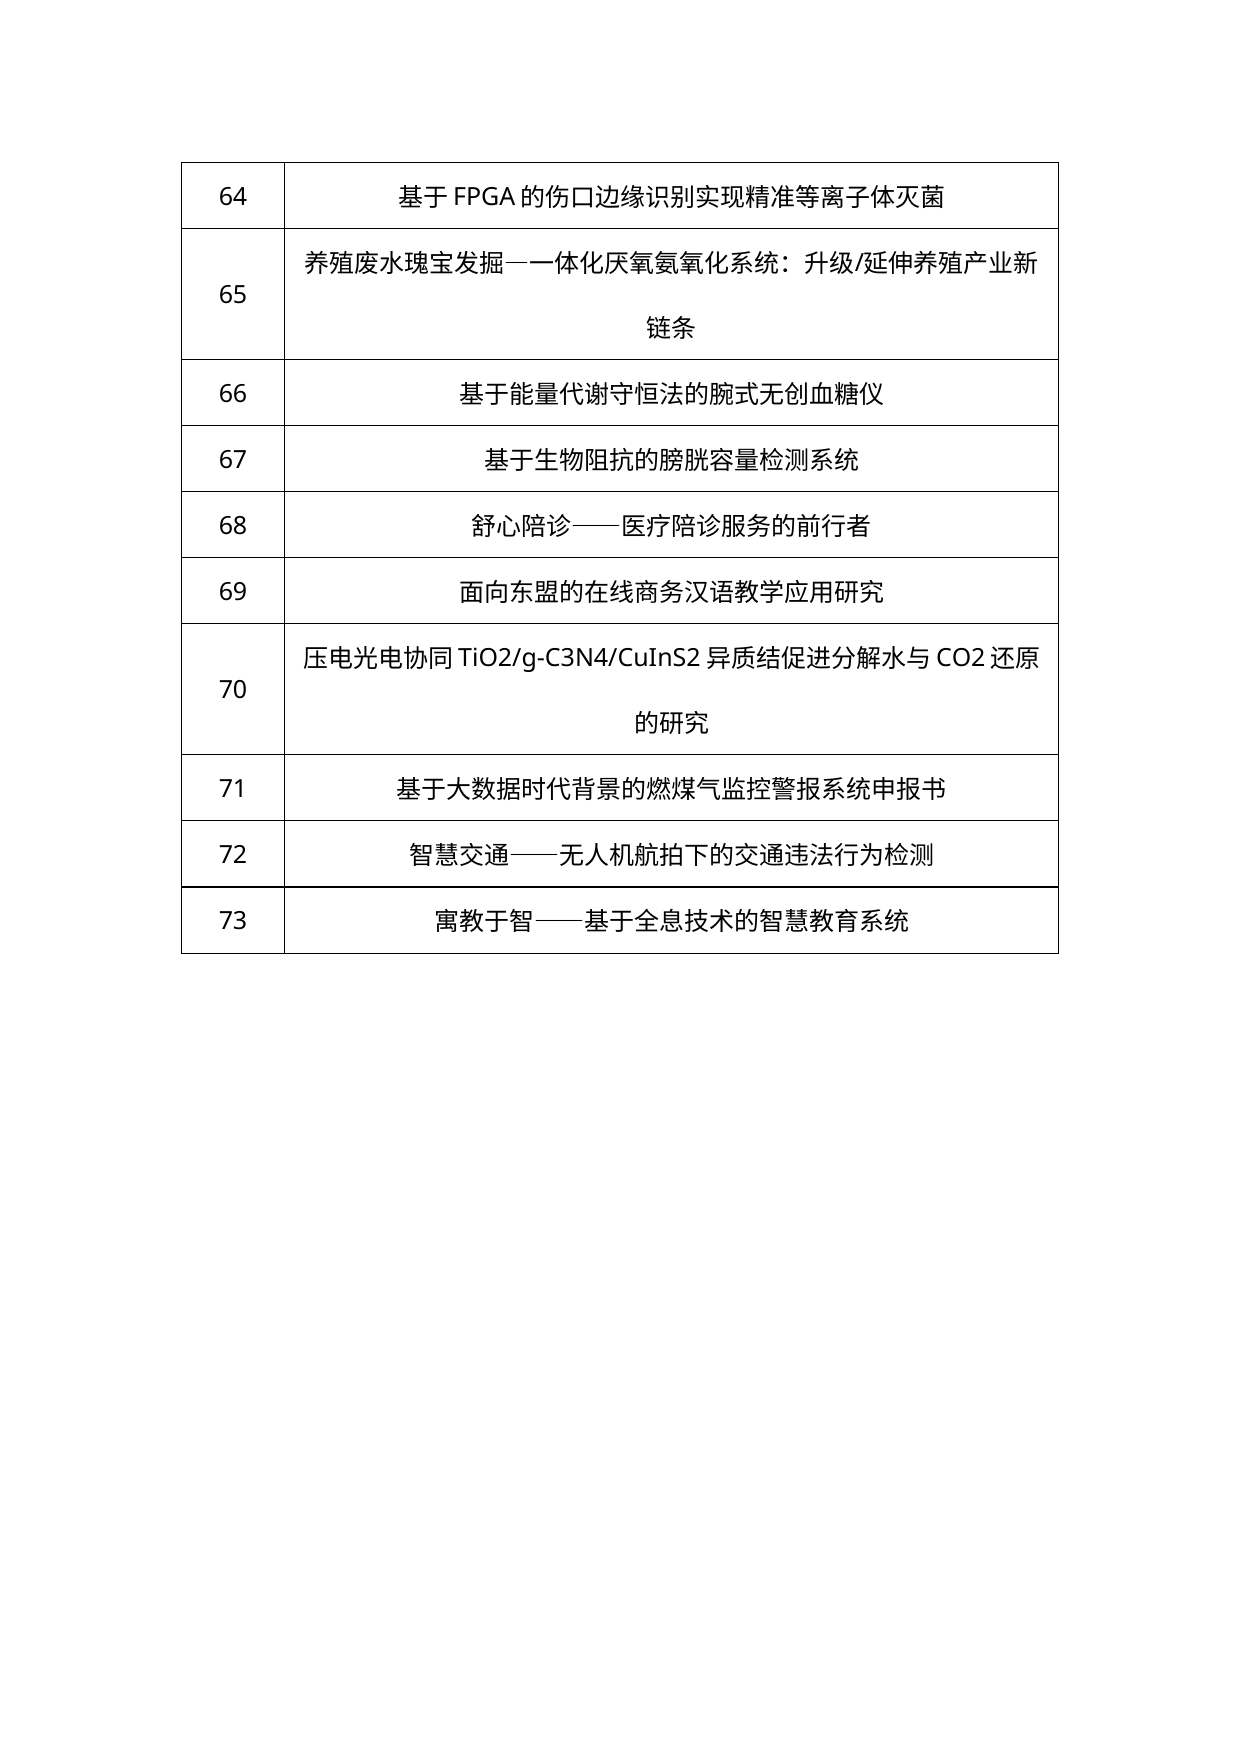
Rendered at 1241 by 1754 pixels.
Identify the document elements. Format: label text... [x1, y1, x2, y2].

table_cell 64 [182, 163, 284, 228]
table_cell 65 [182, 229, 284, 359]
table_cell 养殖废水瑰宝发掘—一体化厌氧氨氧化系统：升级/延伸养殖产业新链条 [285, 229, 1058, 359]
table_cell 寓教于智——基于全息技术的智慧教育系统 [285, 888, 1058, 952]
table_cell 基于生物阻抗的膀胱容量检测系统 [285, 426, 1058, 491]
table_cell 舒心陪诊——医疗陪诊服务的前行者 [285, 492, 1058, 557]
table_cell 压电光电协同TiO2/g-C3N4/CuInS2异质结促进分解水与CO2还原的研究 [285, 624, 1058, 754]
table_cell 73 [182, 888, 284, 952]
table_cell 66 [182, 360, 284, 425]
table_cell 面向东盟的在线商务汉语教学应用研究 [285, 558, 1058, 623]
table_cell 68 [182, 492, 284, 557]
table_cell 70 [182, 624, 284, 754]
table_cell 69 [182, 558, 284, 623]
table_cell 67 [182, 426, 284, 491]
table_cell 基于大数据时代背景的燃煤气监控警报系统申报书 [285, 755, 1058, 820]
table_cell 基于FPGA的伤口边缘识别实现精准等离子体灭菌 [285, 163, 1058, 228]
table_cell 72 [182, 821, 284, 886]
table_cell 71 [182, 755, 284, 820]
table_cell 智慧交通——无人机航拍下的交通违法行为检测 [285, 821, 1058, 886]
table_cell 基于能量代谢守恒法的腕式无创血糖仪 [285, 360, 1058, 425]
